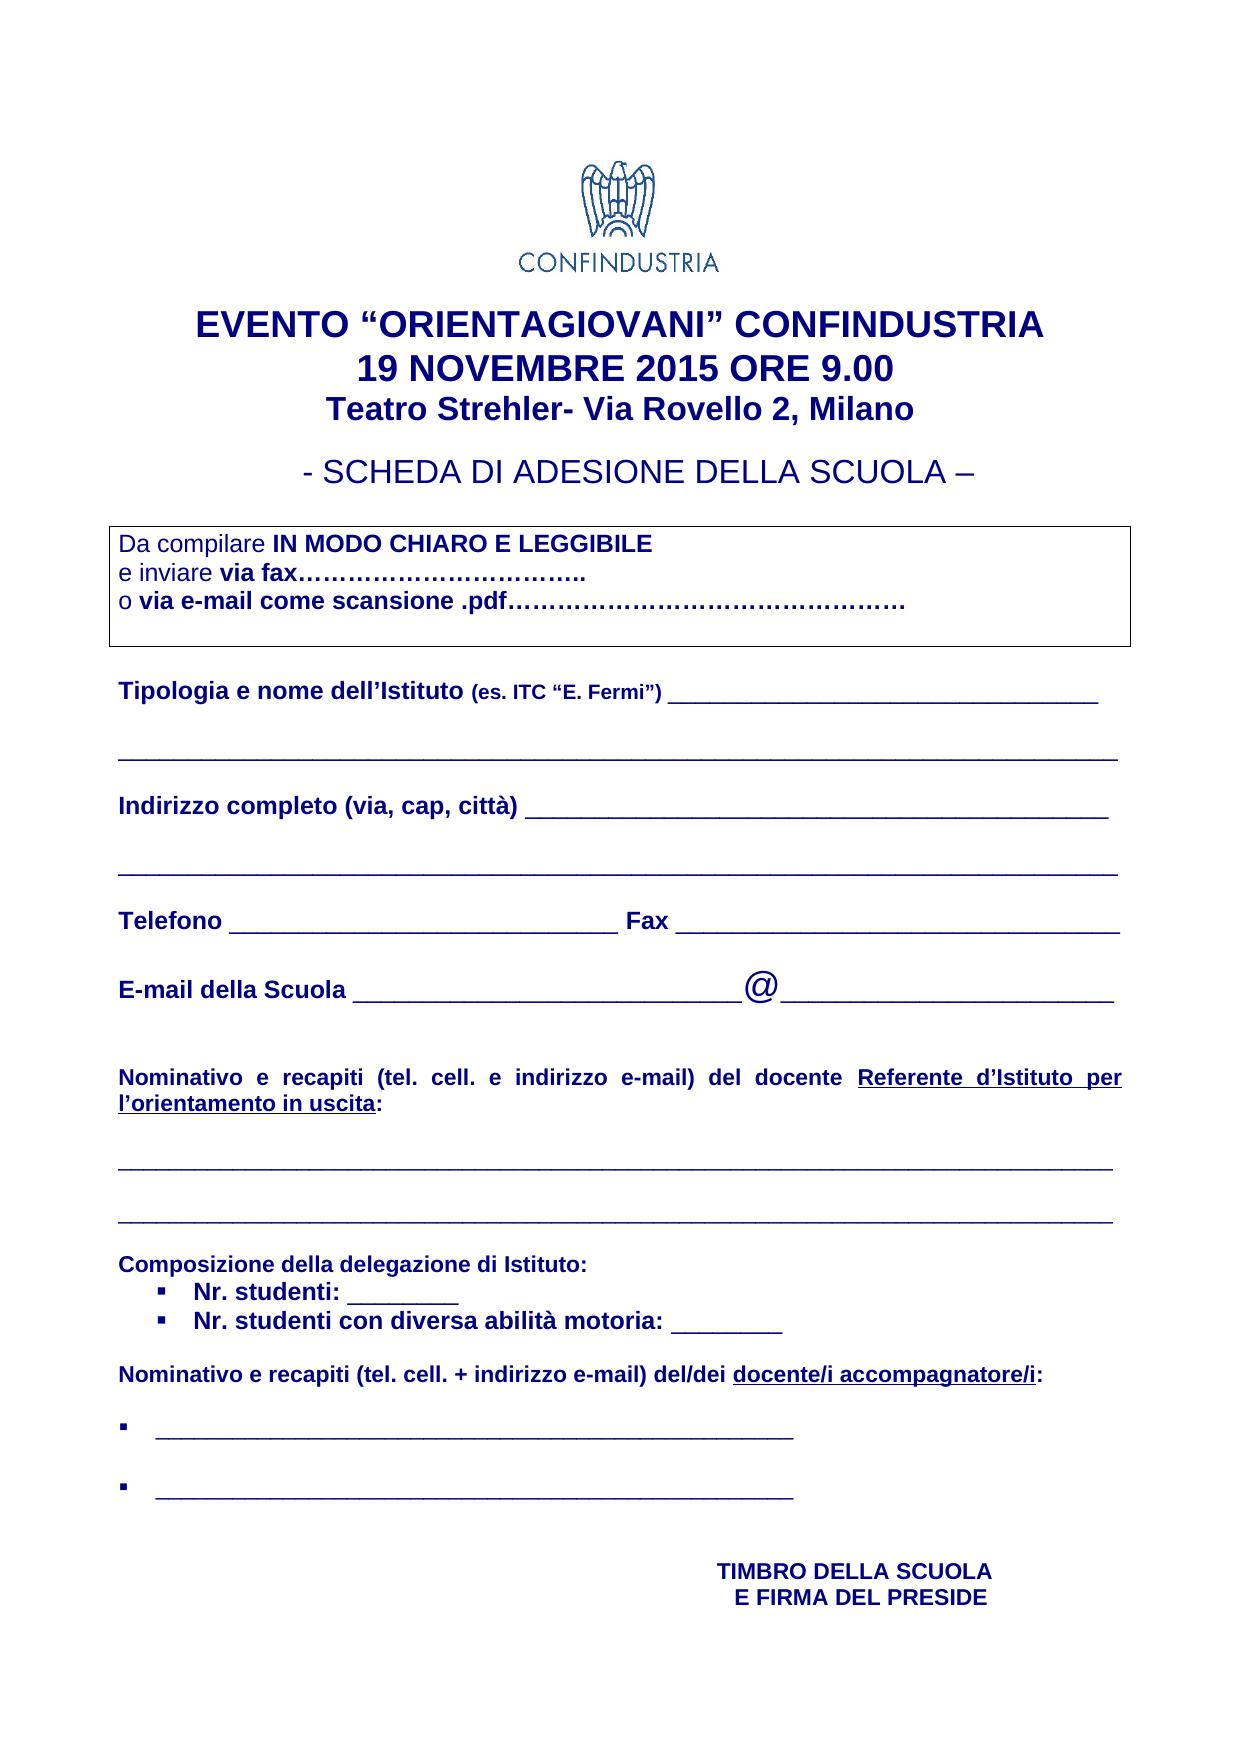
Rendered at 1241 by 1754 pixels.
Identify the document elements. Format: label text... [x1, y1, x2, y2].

text E FIRMA DEL PRESIDE [193, 1584, 1122, 1610]
picture [509, 147, 731, 284]
text Telefono ____________________________ Fax ________________________________ [118, 906, 1122, 934]
subtitle - SCHEDA DI ADESIONE DELLA SCUOLA – [118, 452, 1122, 491]
text Tipologia e nome dell’Istituto (es. ITC “E. Fermi”) _______________________________ [118, 676, 1122, 704]
text TIMBRO DELLA SCUOLA [193, 1558, 1122, 1584]
list __________________________________________________ [118, 1414, 1122, 1440]
text EVENTO “ORIENTAGIOVANI” CONFINDUSTRIA [118, 303, 1122, 346]
text Da compilare IN MODO CHIARO E LEGGIBILE [110, 527, 1130, 558]
text E-mail della Scuola ____________________________@________________________ [118, 963, 1122, 1006]
text Teatro Strehler- Via Rovello 2, Milano [118, 389, 1122, 427]
text Composizione della delegazione di Istituto: [118, 1251, 1122, 1277]
text o via e-mail come scansione .pdf………………………………………… [118, 586, 1122, 615]
text e inviare via fax…………………………….. [118, 558, 1122, 586]
text ________________________________________________________________________ [118, 848, 1122, 877]
text 19 NOVEMBRE 2015 ORE 9.00 [118, 346, 1122, 389]
text ________________________________________________________________________ [118, 733, 1122, 762]
text ____________________________________________________________________________________________________________________________________________________________ [118, 1145, 1122, 1224]
list __________________________________________________ [118, 1474, 1122, 1500]
text Indirizzo completo (via, cap, città) __________________________________________ [118, 791, 1122, 819]
list Nr. studenti: ________ [156, 1277, 1122, 1306]
text Nominativo e recapiti (tel. cell. e indirizzo e-mail) del docente Referente d’Istituto per l’orientamento in uscita: [118, 1064, 1122, 1117]
text Nominativo e recapiti (tel. cell. + indirizzo e-mail) del/dei docente/i accompagnatore/i: [118, 1361, 1122, 1387]
list Nr. studenti con diversa abilità motoria: ________ [156, 1306, 1122, 1335]
